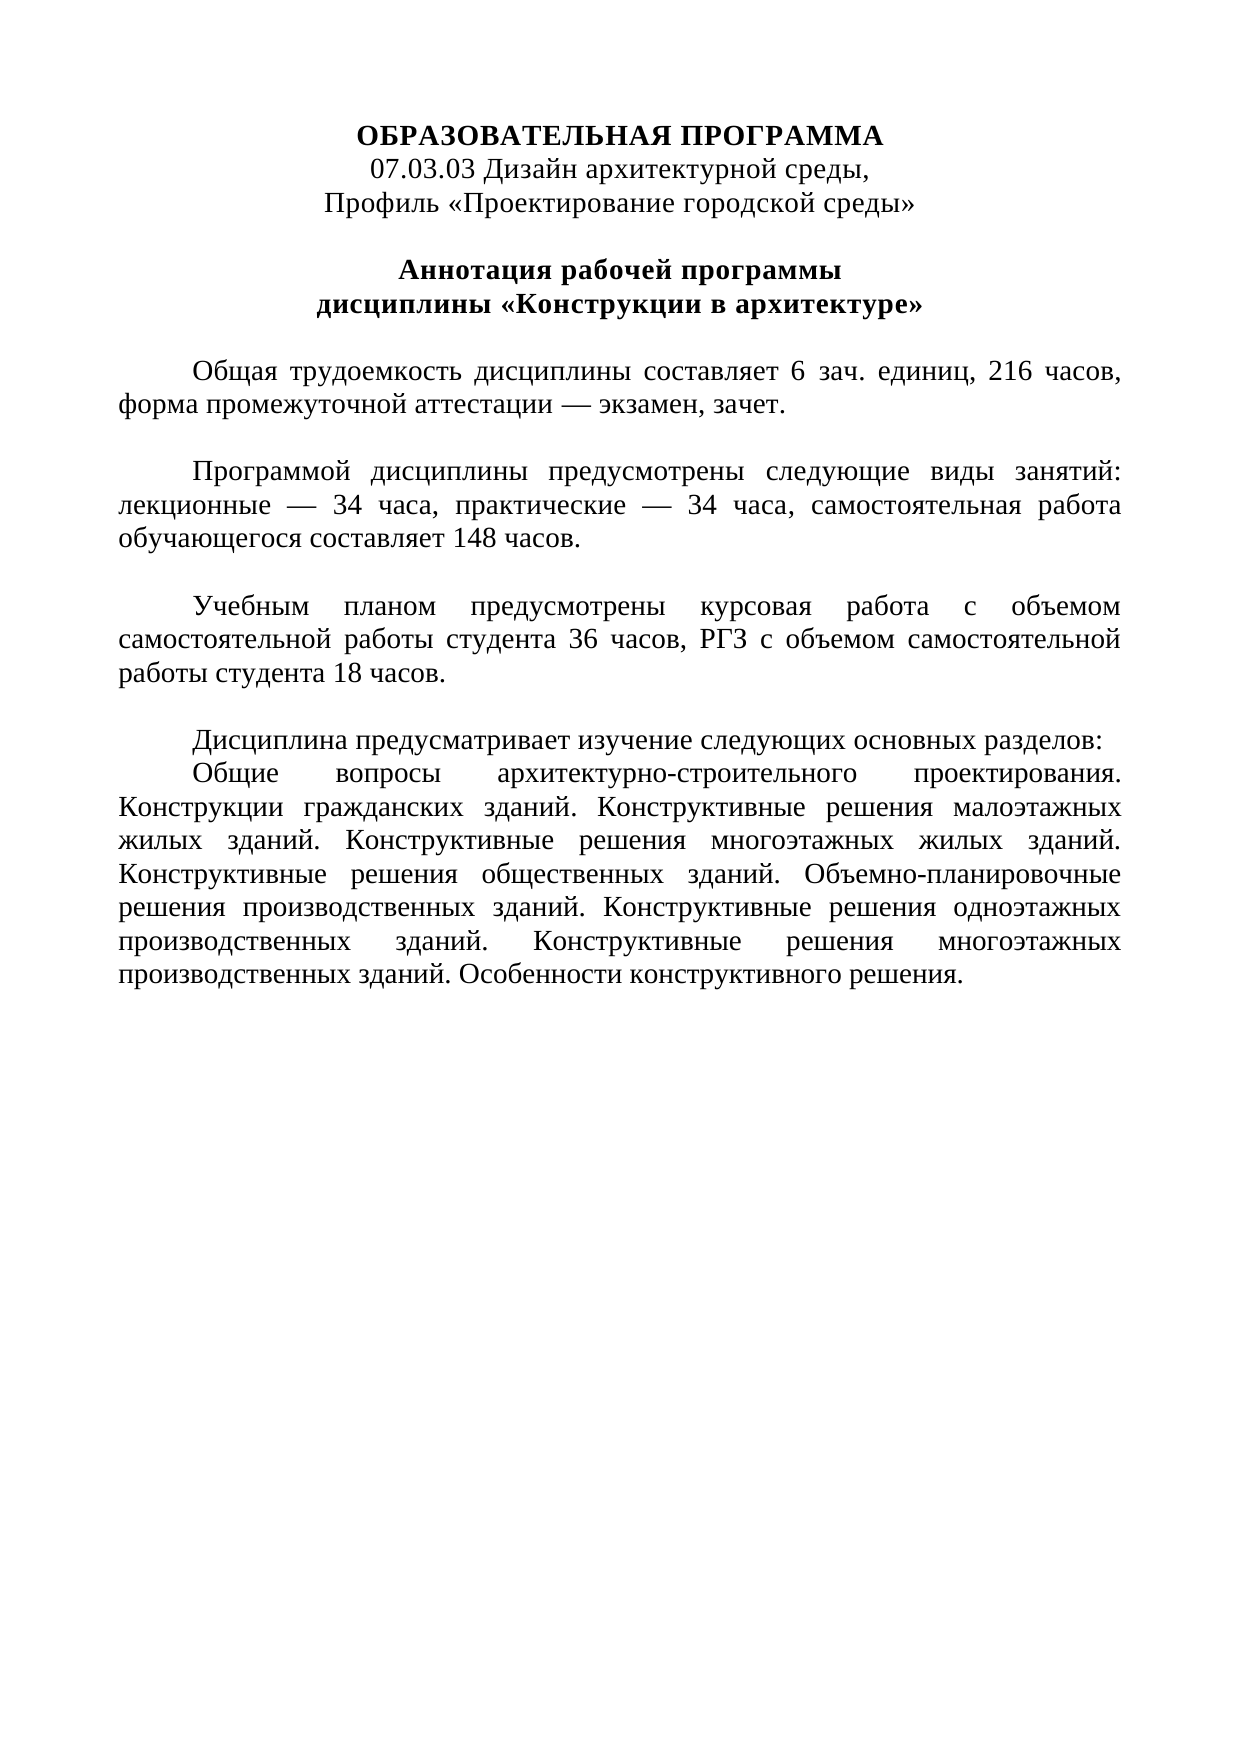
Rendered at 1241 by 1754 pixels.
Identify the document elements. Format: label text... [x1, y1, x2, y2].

text Программой дисциплины предусмотрены следующие виды занятий: лекционные — 34 часа, практические — 34 часа, самостоятельная работа обучающегося составляет 148 часов. [118, 453, 1122, 554]
text Аннотация рабочей программы [118, 252, 1122, 286]
text 07.03.03 Дизайн архитектурной среды, [118, 152, 1122, 185]
text дисциплины «Конструкции в архитектуре» [118, 286, 1122, 319]
text Общая трудоемкость дисциплины составляет 6 зач. единиц, 216 часов, форма промежуточной аттестации — экзамен, зачет. [118, 353, 1122, 420]
text Общие вопросы архитектурно-строительного проектирования. Конструкции гражданских зданий. Конструктивные решения малоэтажных жилых зданий. Конструктивные решения многоэтажных жилых зданий. Конструктивные решения общественных зданий. Объемно-планировочные решения производственных зданий. Конструктивные решения одноэтажных производственных зданий. Конструктивные решения многоэтажных производственных зданий. Особенности конструктивного решения. [118, 755, 1122, 990]
text Дисциплина предусматривает изучение следующих основных разделов: [118, 722, 1122, 755]
text ОБРАЗОВАТЕЛЬНАЯ ПРОГРАММА [118, 118, 1122, 152]
text Профиль «Проектирование городской среды» [118, 185, 1122, 219]
text Учебным планом предусмотрены курсовая работа с объемом самостоятельной работы студента 36 часов, РГЗ с объемом самостоятельной работы студента 18 часов. [118, 588, 1122, 688]
